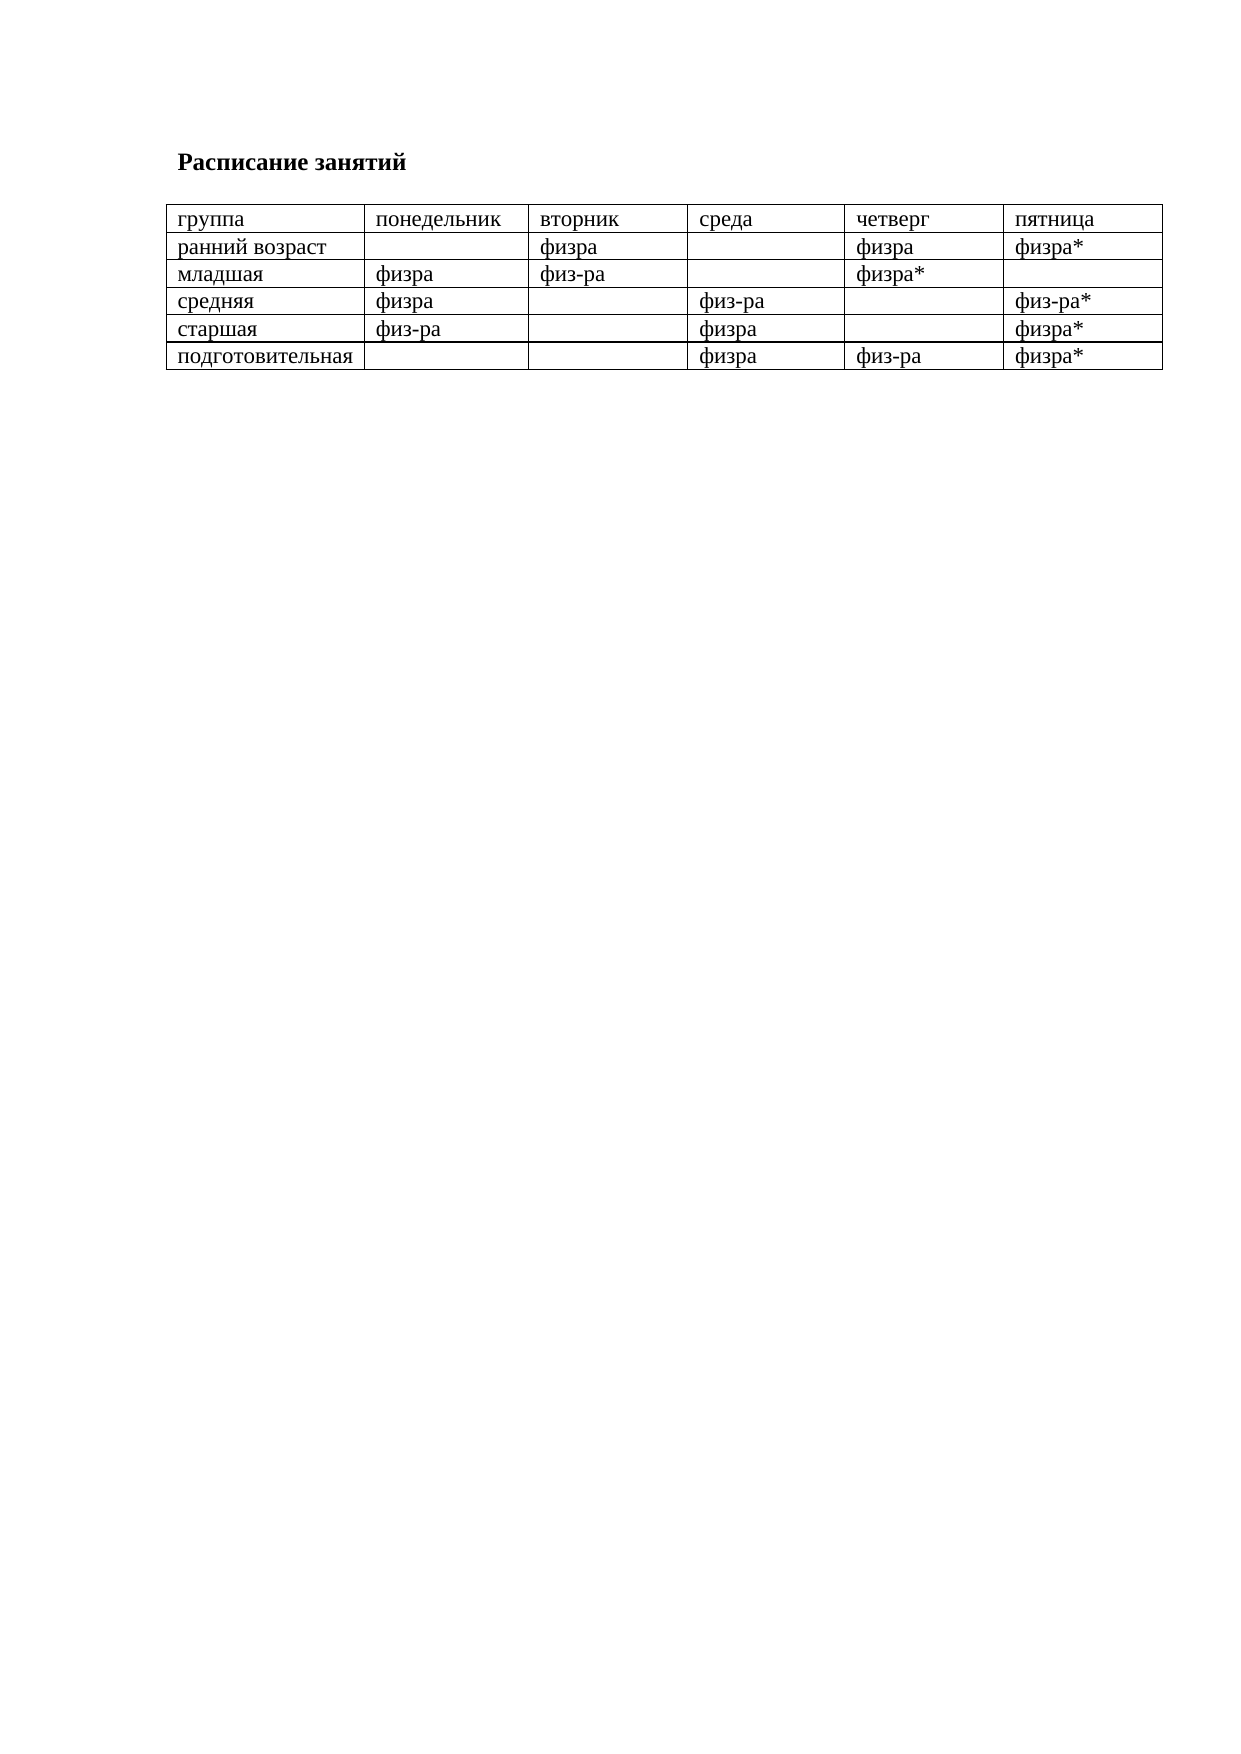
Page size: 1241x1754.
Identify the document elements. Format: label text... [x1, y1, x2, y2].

table_cell физра [688, 343, 844, 369]
table_cell [529, 288, 687, 314]
table_cell физ-ра [845, 343, 1003, 369]
table_cell физра [365, 288, 528, 314]
table_cell физра [845, 233, 1003, 259]
table_cell физ-ра [688, 288, 844, 314]
table_cell физ-ра [529, 260, 687, 287]
table_cell старшая [167, 315, 364, 341]
table_cell физ-ра [365, 315, 528, 341]
table_cell подготовительная [167, 343, 364, 369]
table_header вторник [529, 205, 687, 232]
table_cell физра* [1004, 233, 1162, 259]
table_cell физра [365, 260, 528, 287]
table_cell ранний возраст [167, 233, 364, 259]
table_cell физра [529, 233, 687, 259]
table_cell [529, 343, 687, 369]
table_cell [688, 260, 844, 287]
table_cell физра* [1004, 315, 1162, 341]
table_cell [365, 233, 528, 259]
table_header четверг [845, 205, 1003, 232]
table_header понедельник [365, 205, 528, 232]
table_cell [688, 233, 844, 259]
table_header группа [167, 205, 364, 232]
table_cell младшая [167, 260, 364, 287]
table_cell [529, 315, 687, 341]
table_cell [365, 343, 528, 369]
table_cell [1004, 260, 1162, 287]
table_cell [845, 288, 1003, 314]
table_header среда [688, 205, 844, 232]
table_cell [845, 315, 1003, 341]
table_cell физра* [845, 260, 1003, 287]
table_cell физра [688, 315, 844, 341]
table_cell средняя [167, 288, 364, 314]
text Расписание занятий [177, 147, 1152, 176]
table_cell физра* [1004, 343, 1162, 369]
table_cell физ-ра* [1004, 288, 1162, 314]
table_header пятница [1004, 205, 1162, 232]
